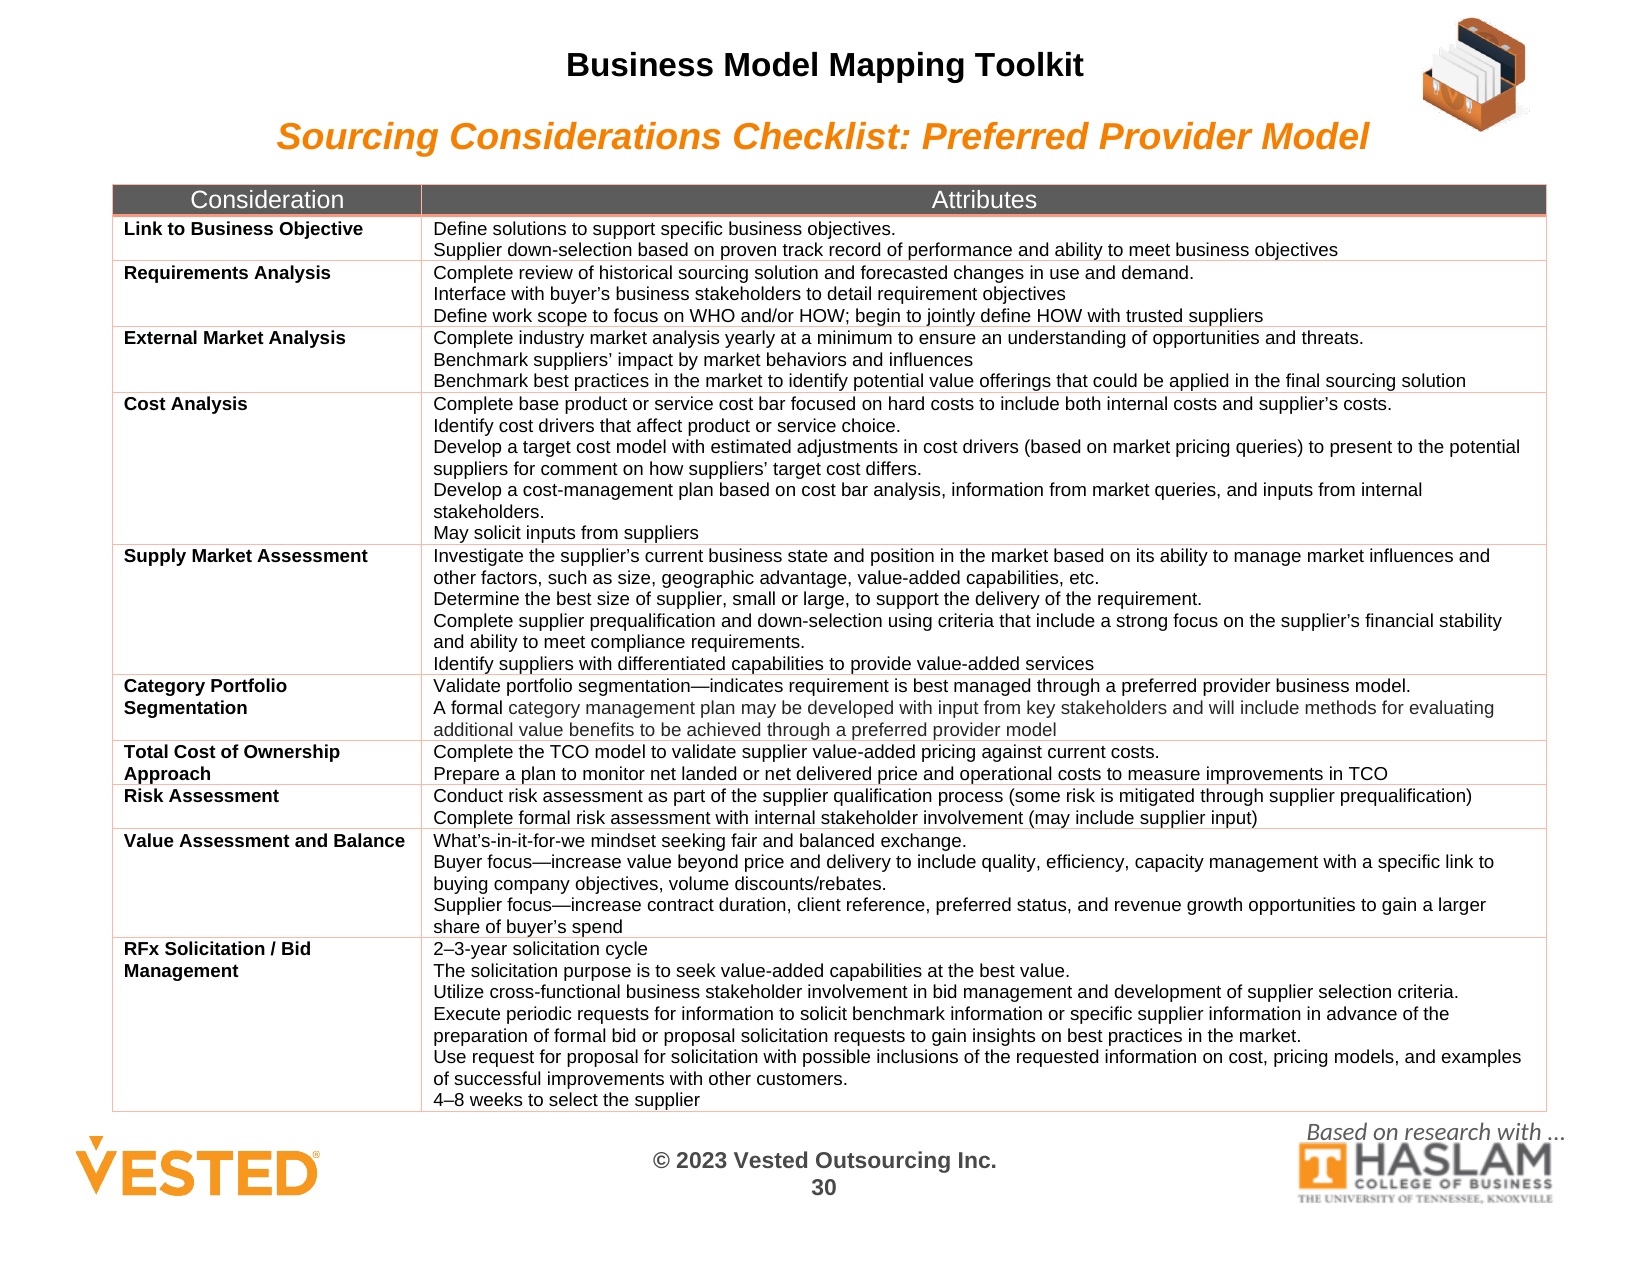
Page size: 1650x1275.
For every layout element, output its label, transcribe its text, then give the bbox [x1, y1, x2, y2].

picture [1294, 1132, 1560, 1207]
table_cell Requirements Analysis [113, 261, 421, 326]
table_header Attributes [422, 185, 1546, 214]
table_cell Category Portfolio Segmentation [113, 675, 421, 740]
table_cell Validate portfolio segmentation—indicates requirement is best managed through a preferred provider business model. A formal category management plan may be developed with input from key stakeholders and will include methods for evaluating additional value benefits to be achieved through a preferred provider model [422, 675, 1546, 740]
table_cell Complete the TCO model to validate supplier value-added pricing against current costs. Prepare a plan to monitor net landed or net delivered price and operational costs to measure improvements in TCO [422, 741, 1546, 784]
table_cell Investigate the supplier’s current business state and position in the market based on its ability to manage market influences and other factors, such as size, geographic advantage, value-added capabilities, etc. Determine the best size of supplier, small or large, to support the delivery of the requirement. Complete supplier prequalification and down-selection using criteria that include a strong focus on the supplier’s financial stability and ability to meet compliance requirements. Identify suppliers with differentiated capabilities to provide value-added services [422, 545, 1546, 674]
table_cell Risk Assessment [113, 785, 421, 828]
table_cell 2–3-year solicitation cycle The solicitation purpose is to seek value-added capabilities at the best value. Utilize cross-functional business stakeholder involvement in bid management and development of supplier selection criteria. Execute periodic requests for information to solicit benchmark information or specific supplier information in advance of the preparation of formal bid or proposal solicitation requests to gain insights on best practices in the market. Use request for proposal for solicitation with possible inclusions of the requested information on cost, pricing models, and examples of successful improvements with other customers. 4–8 weeks to select the supplier [422, 938, 1546, 1111]
table_cell Complete base product or service cost bar focused on hard costs to include both internal costs and supplier’s costs. Identify cost drivers that affect product or service choice. Develop a target cost model with estimated adjustments in cost drivers (based on market pricing queries) to present to the potential suppliers for comment on how suppliers’ target cost differs. Develop a cost-management plan based on cost bar analysis, information from market queries, and inputs from internal stakeholders. May solicit inputs from suppliers [422, 393, 1546, 544]
table_cell Total Cost of Ownership Approach [113, 741, 421, 784]
table_cell Value Assessment and Balance [113, 829, 421, 937]
table_cell Define solutions to support specific business objectives. Supplier down-selection based on proven track record of performance and ability to meet business objectives [422, 217, 1546, 260]
picture [76, 1136, 320, 1196]
table_cell What’s-in-it-for-we mindset seeking fair and balanced exchange. Buyer focus—increase value beyond price and delivery to include quality, efficiency, capacity management with a specific link to buying company objectives, volume discounts/rebates. Supplier focus—increase contract duration, client reference, preferred status, and revenue growth opportunities to gain a larger share of buyer’s spend [422, 829, 1546, 937]
table_cell Complete review of historical sourcing solution and forecasted changes in use and demand. Interface with buyer’s business stakeholders to detail requirement objectives Define work scope to focus on WHO and/or HOW; begin to jointly define HOW with trusted suppliers [422, 261, 1546, 326]
table_cell Link to Business Objective [113, 217, 421, 260]
table_cell Cost Analysis [113, 393, 421, 544]
table_cell External Market Analysis [113, 327, 421, 392]
table_header Consideration [113, 185, 421, 214]
table_cell RFx Solicitation / Bid Management [113, 938, 421, 1111]
table_cell Supply Market Assessment [113, 545, 421, 674]
table_cell Conduct risk assessment as part of the supplier qualification process (some risk is mitigated through supplier prequalification) Complete formal risk assessment with internal stakeholder involvement (may include supplier input) [422, 785, 1546, 828]
picture [1413, 12, 1531, 114]
table_cell Complete industry market analysis yearly at a minimum to ensure an understanding of opportunities and threats. Benchmark suppliers’ impact by market behaviors and influences Benchmark best practices in the market to identify potential value offerings that could be applied in the final sourcing solution [422, 327, 1546, 392]
text Sourcing Considerations Checklist: Preferred Provider Model [75, 114, 1575, 157]
